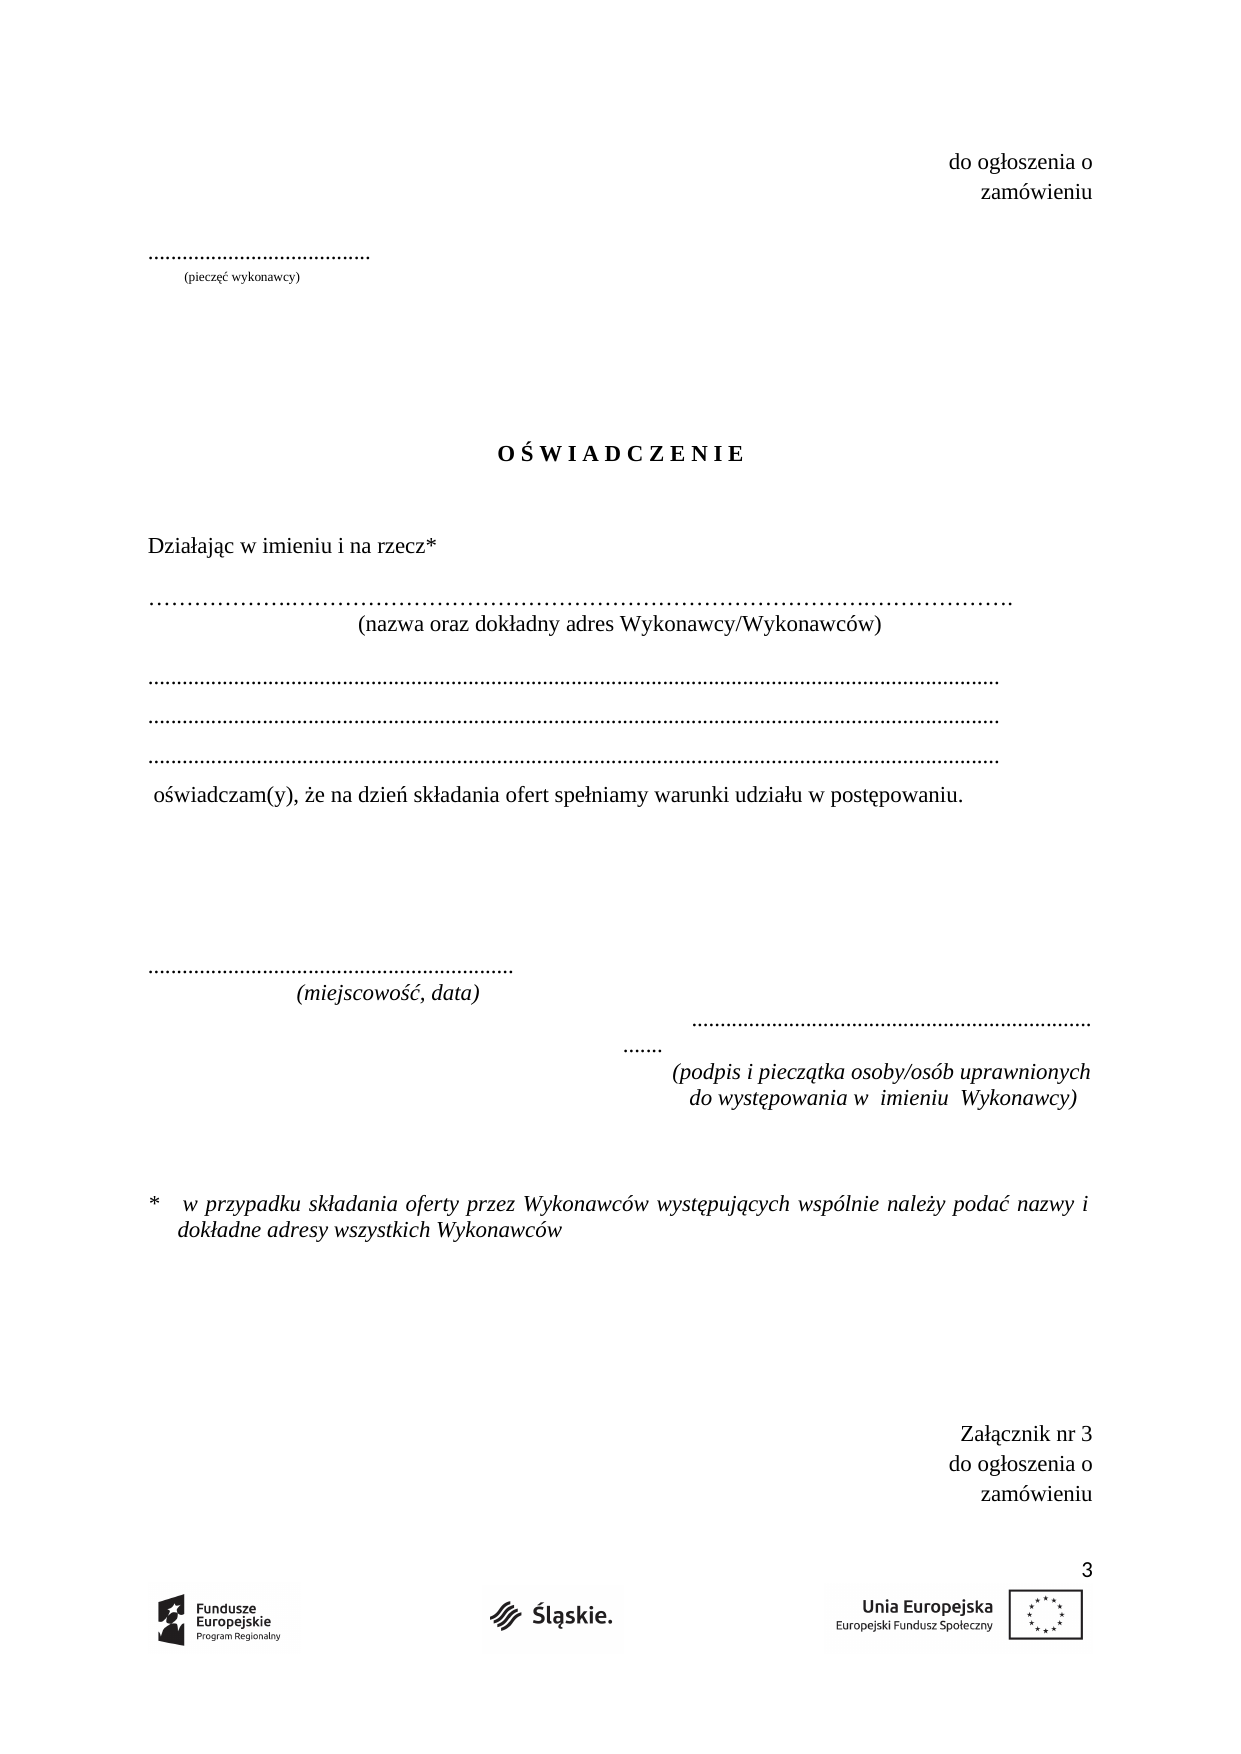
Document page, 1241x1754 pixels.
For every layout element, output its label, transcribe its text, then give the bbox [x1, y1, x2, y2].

text (nazwa oraz dokładny adres Wykonawcy/Wykonawców) [148, 610, 1092, 636]
text ..................................................................................................................................................... [148, 663, 1092, 689]
text (podpis i pieczątka osoby/osób uprawnionych [665, 1058, 1092, 1084]
text * w przypadku składania oferty przez Wykonawców występujących wspólnie należy podać nazwy i dokładne adresy wszystkich Wykonawców [148, 1190, 1092, 1242]
text Załącznik nr 3 [811, 1420, 1092, 1446]
text Działając w imieniu i na rzecz* [148, 532, 1092, 559]
text O Ś W I A D C Z E N I E [148, 440, 1092, 467]
text do ogłoszenia o zamówieniu [885, 148, 1092, 204]
text ............................................................................. [623, 1005, 1092, 1058]
text do ogłoszenia o zamówieniu [885, 1450, 1092, 1507]
text oświadczam(y), że na dzień składania ofert spełniamy warunki udziału w postępowaniu. [148, 781, 1092, 808]
text (pieczęć wykonawcy) [148, 268, 1092, 295]
text ..................................................................................................................................................... [148, 742, 1092, 768]
text (miejscowość, data) [148, 979, 1092, 1005]
text ....................................... [148, 238, 1092, 265]
text ................................................................ [148, 952, 1092, 979]
text ……………….………………………………………………………………….………………. [148, 584, 1092, 610]
text ..................................................................................................................................................... [148, 702, 1092, 729]
text do występowania w imieniu Wykonawcy) [665, 1084, 1092, 1111]
